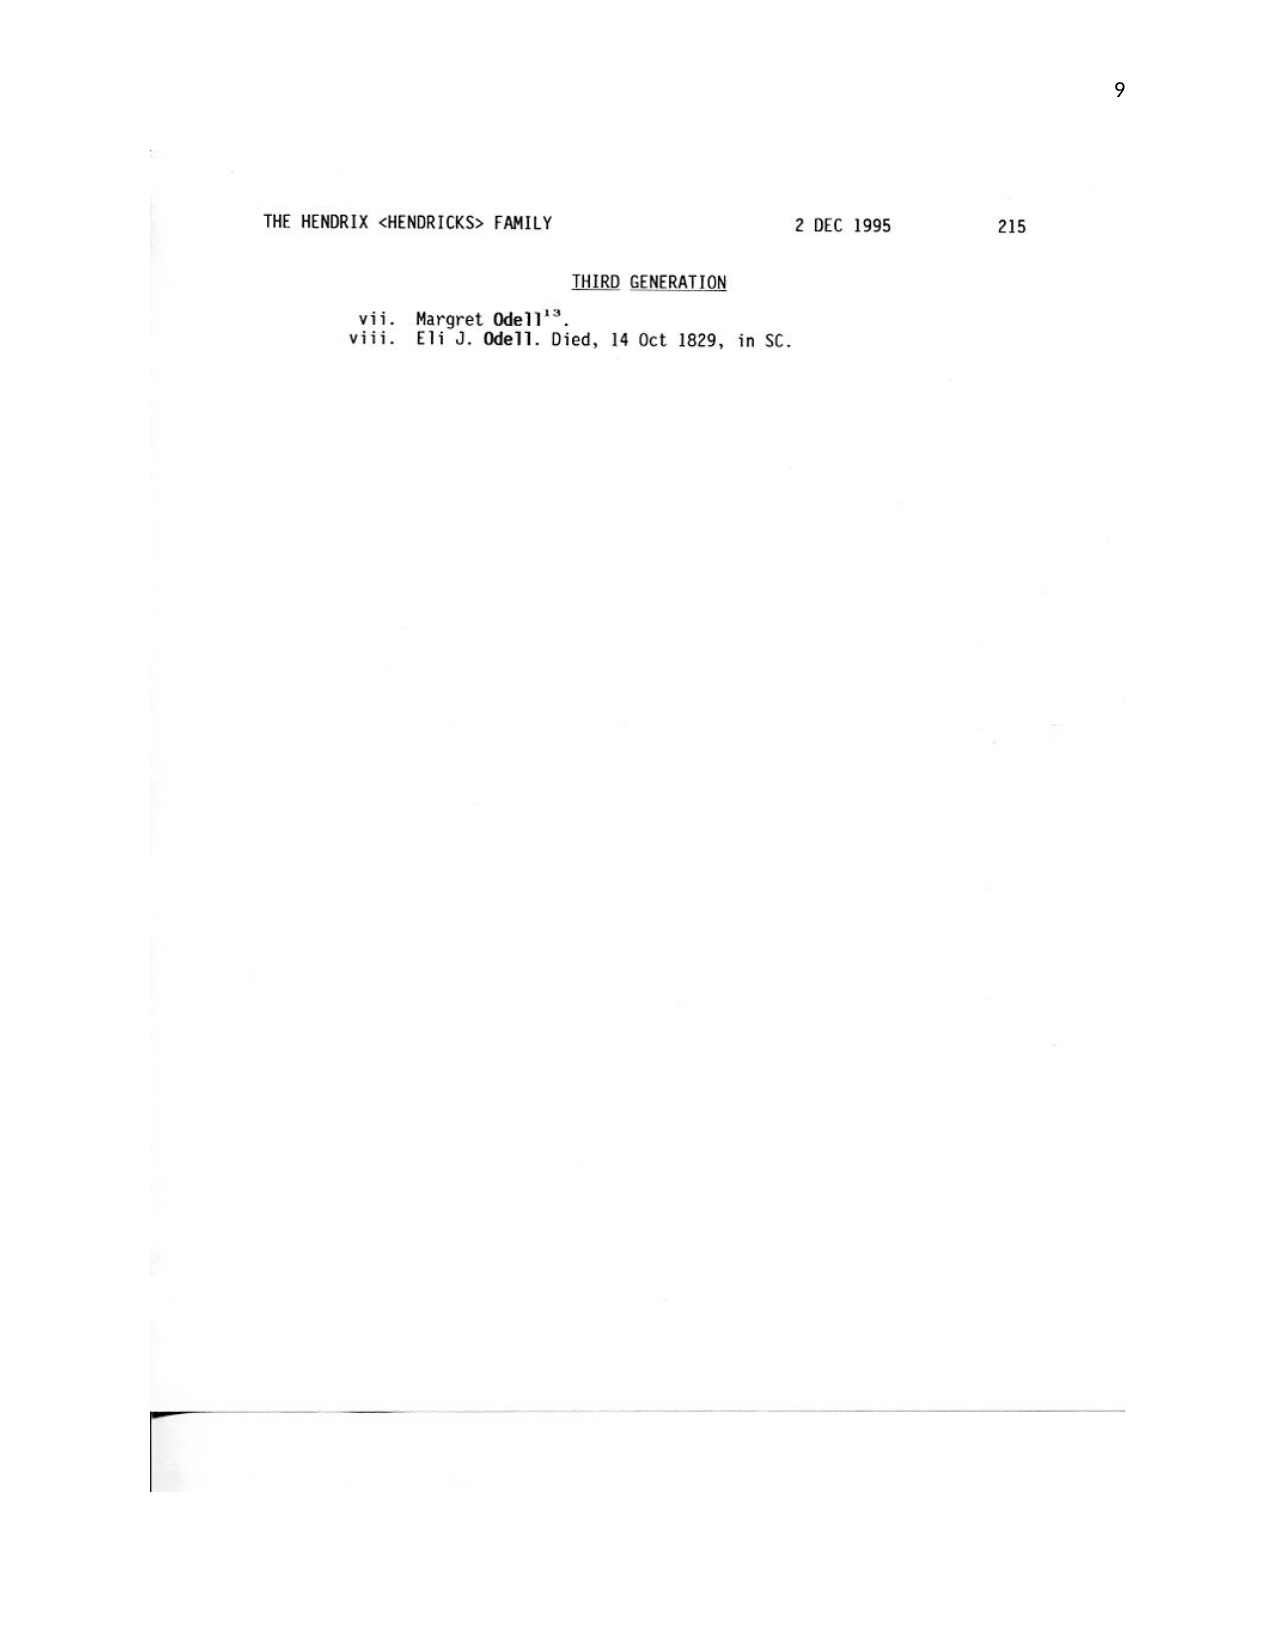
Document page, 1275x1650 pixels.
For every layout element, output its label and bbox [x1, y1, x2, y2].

picture [150, 150, 1125, 1492]
